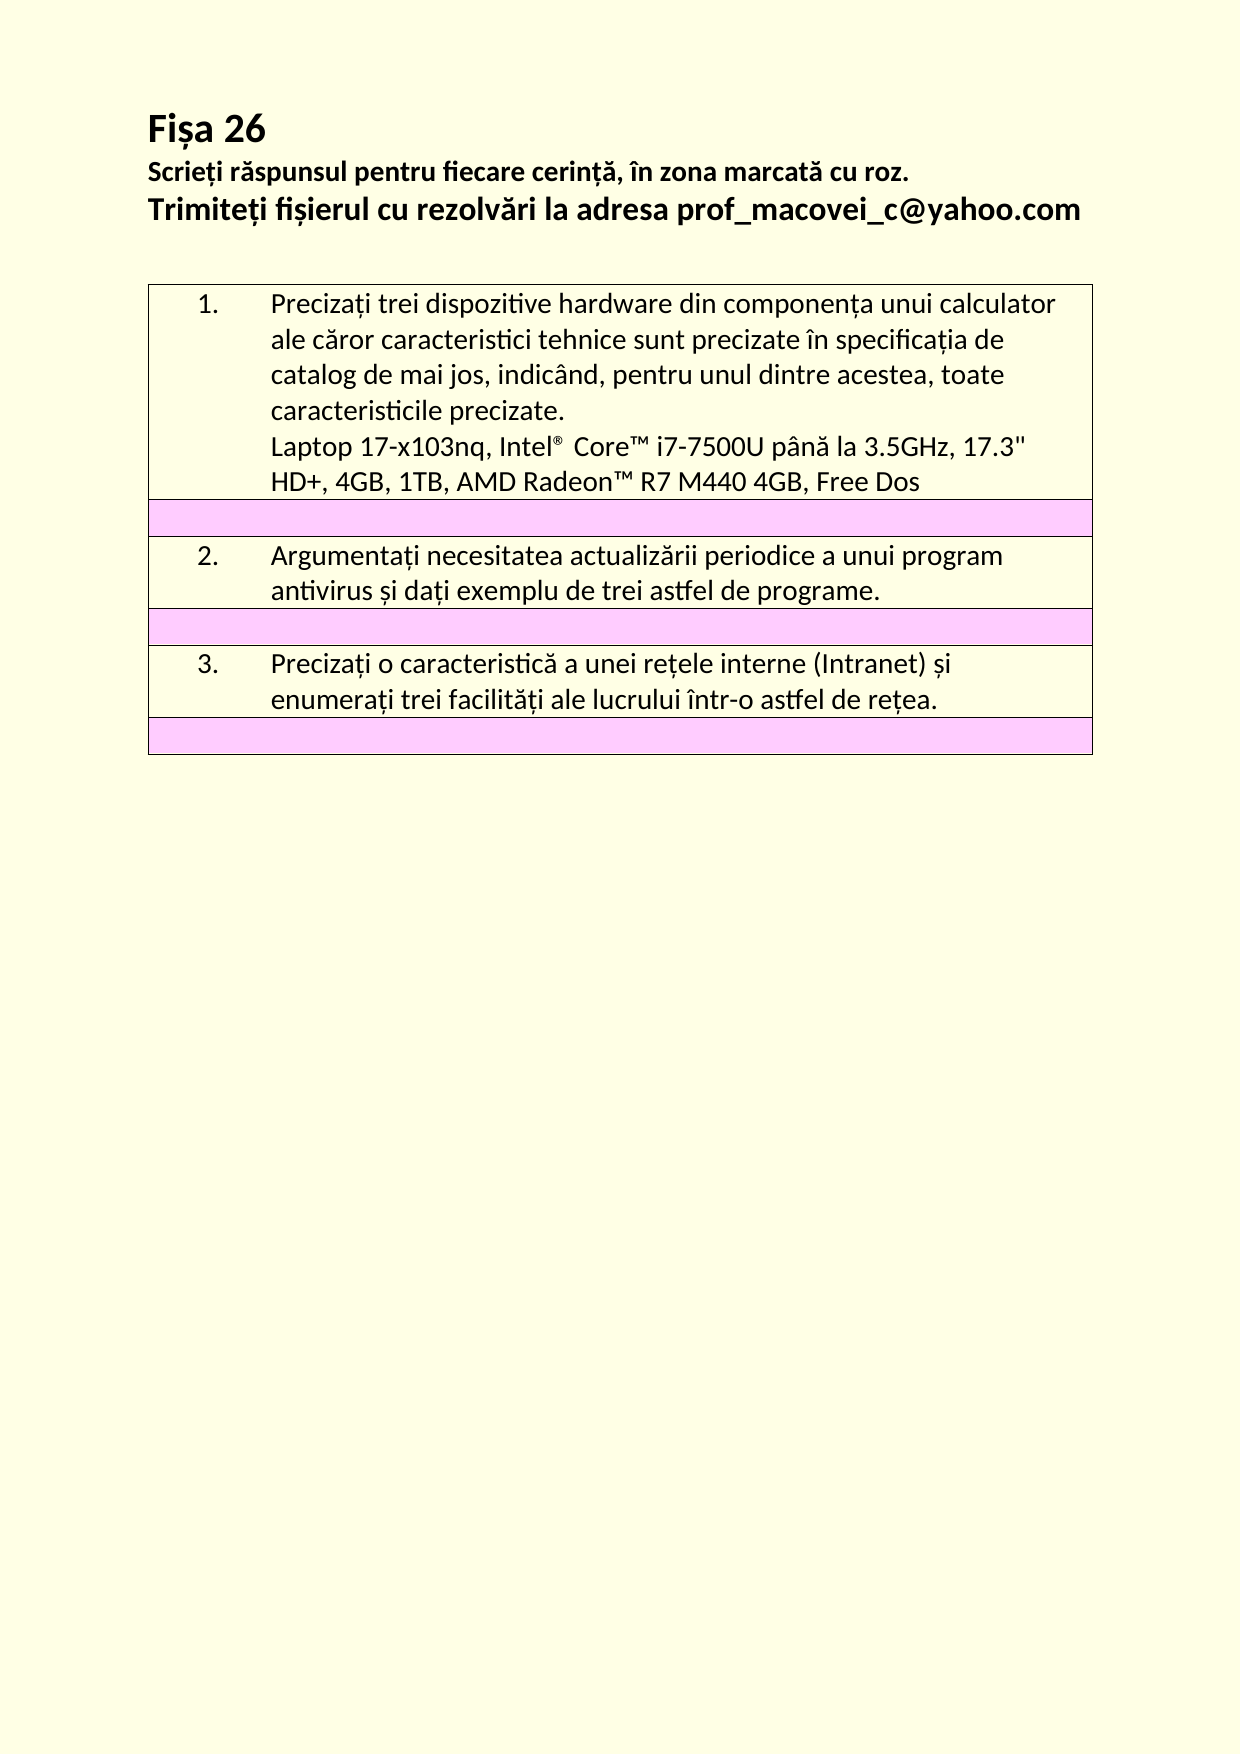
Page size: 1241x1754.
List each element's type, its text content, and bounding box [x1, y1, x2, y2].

table_header Precizați trei dispozitive hardware din componența unui calculator ale căror caracteristici tehnice sunt precizate în specificația de catalog de mai jos, indicând, pentru unul dintre acestea, toate caracteristicile precizate. Laptop 17-x103nq, Intel® Core™ i7-7500U până la 3.5GHz, 17.3" HD+, 4GB, 1TB, AMD Radeon™ R7 M440 4GB, Free Dos [149, 285, 1092, 499]
table_cell [149, 500, 1092, 536]
table_cell [149, 718, 1092, 753]
table_cell Precizați o caracteristică a unei rețele interne (Intranet) și enumerați trei facilități ale lucrului într-o astfel de rețea. [149, 646, 1092, 717]
table_cell [149, 609, 1092, 644]
table_cell Argumentați necesitatea actualizării periodice a unui program antivirus și dați exemplu de trei astfel de programe. [149, 537, 1092, 608]
